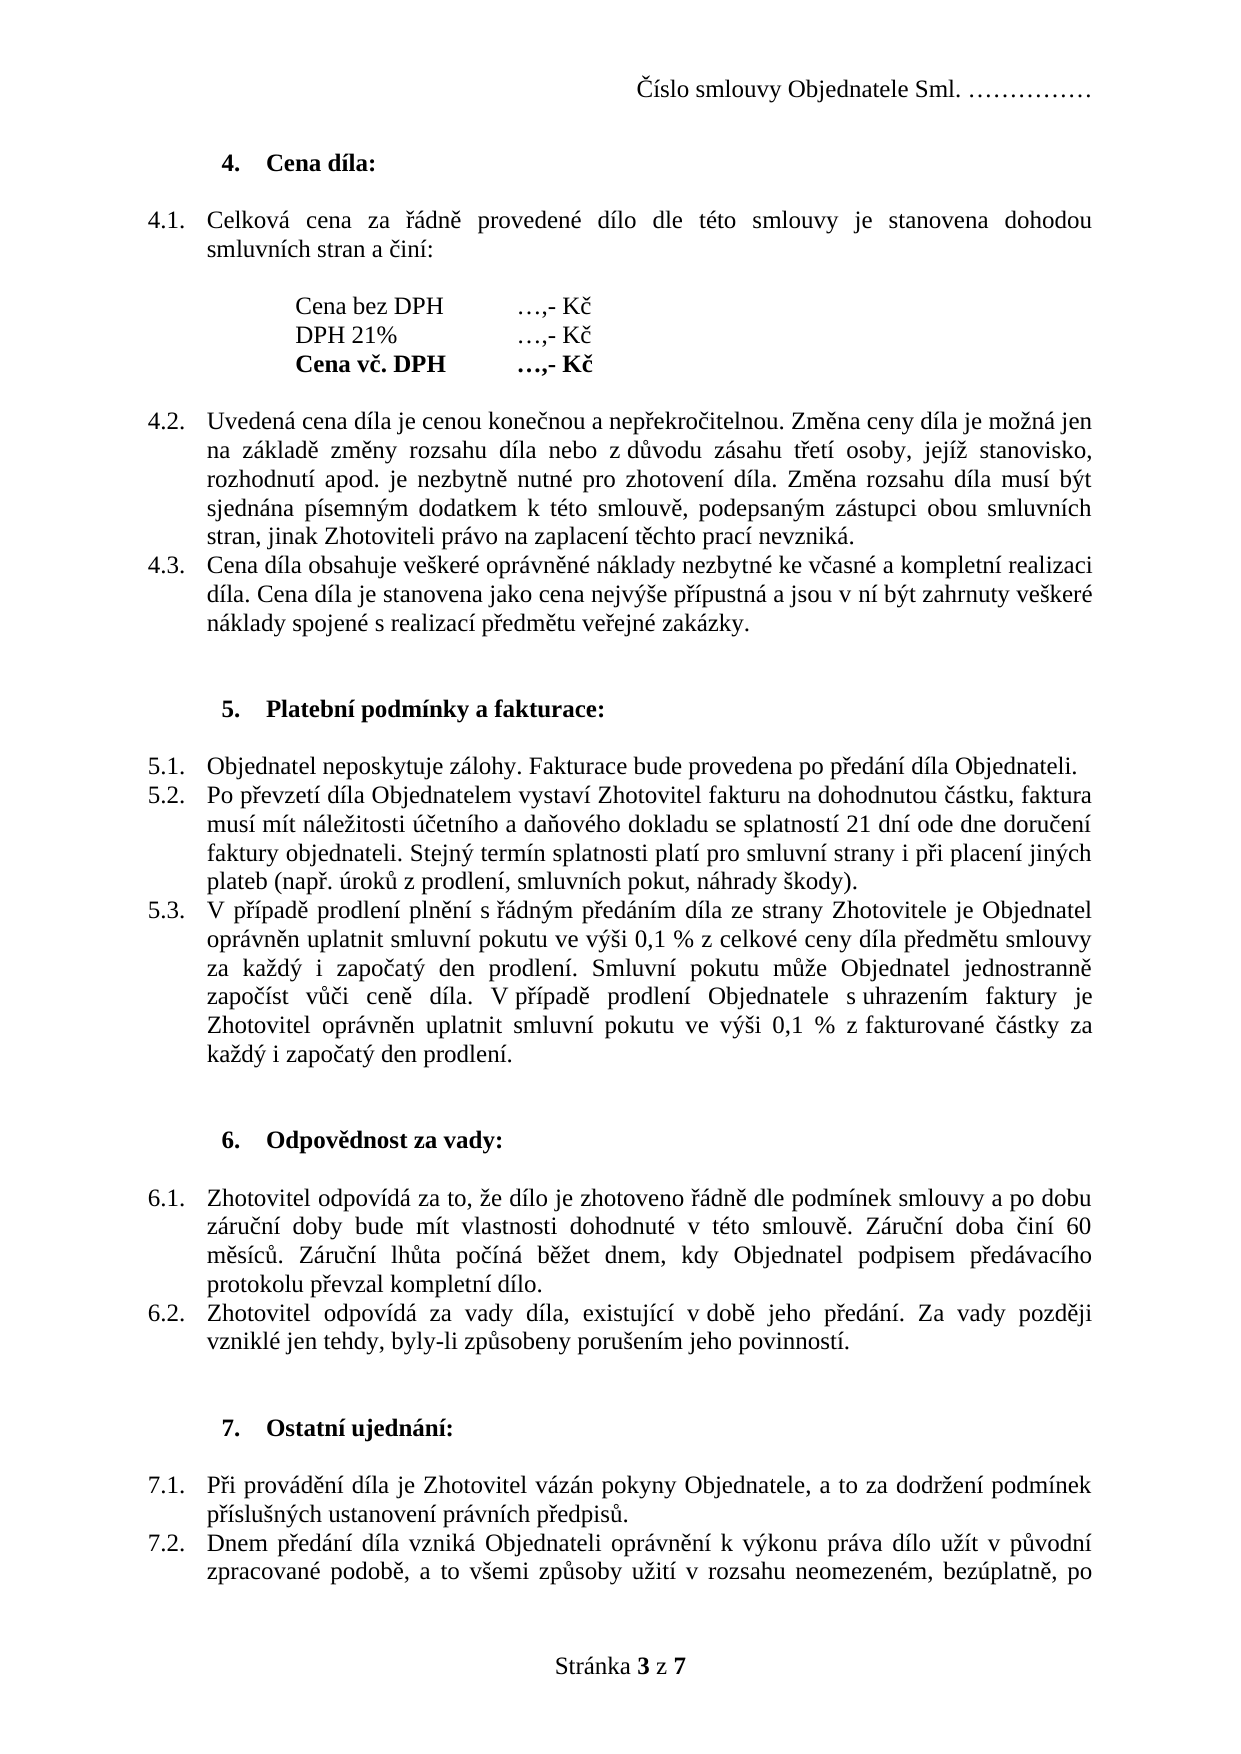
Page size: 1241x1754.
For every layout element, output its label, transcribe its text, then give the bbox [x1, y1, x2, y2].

list V případě prodlení plnění s řádným předáním díla ze strany Zhotovitele je Objednatel oprávněn uplatnit smluvní pokutu ve výši 0,1 % z celkové ceny díla předmětu smlouvy za každý i započatý den prodlení. Smluvní pokutu může Objednatel jednostranně započíst vůči ceně díla. V případě prodlení Objednatele s uhrazením faktury je Zhotovitel oprávněn uplatnit smluvní pokutu ve výši 0,1 % z fakturované částky za každý i započatý den prodlení. [148, 895, 1093, 1068]
list Zhotovitel odpovídá za vady díla, existující v době jeho předání. Za vady později vzniklé jen tehdy, byly-li způsobeny porušením jeho povinností. [148, 1298, 1093, 1355]
text Cena vč. DPH …,- Kč [295, 349, 1093, 378]
list Celková cena za řádně provedené dílo dle této smlouvy je stanovena dohodou smluvních stran a činí: [148, 205, 1093, 263]
list Zhotovitel odpovídá za to, že dílo je zhotoveno řádně dle podmínek smlouvy a po dobu záruční doby bude mít vlastnosti dohodnuté v této smlouvě. Záruční doba činí 60 měsíců. Záruční lhůta počíná běžet dnem, kdy Objednatel podpisem předávacího protokolu převzal kompletní dílo. [148, 1183, 1093, 1298]
list Po převzetí díla Objednatelem vystaví Zhotovitel fakturu na dohodnutou částku, faktura musí mít náležitosti účetního a daňového dokladu se splatností 21 dní ode dne doručení faktury objednateli. Stejný termín splatnosti platí pro smluvní strany i při placení jiných plateb (např. úroků z prodlení, smluvních pokut, náhrady škody). [148, 780, 1093, 895]
list Objednatel neposkytuje zálohy. Fakturace bude provedena po předání díla Objednateli. [148, 751, 1093, 780]
text Cena bez DPH …,- Kč [295, 291, 1093, 320]
list Při provádění díla je Zhotovitel vázán pokyny Objednatele, a to za dodržení podmínek příslušných ustanovení právních předpisů. [148, 1470, 1093, 1528]
text DPH 21% …,- Kč [295, 320, 1093, 349]
list Ostatní ujednání: [221, 1413, 1093, 1441]
list Cena díla: [221, 148, 1093, 176]
list Uvedená cena díla je cenou konečnou a nepřekročitelnou. Změna ceny díla je možná jen na základě změny rozsahu díla nebo z důvodu zásahu třetí osoby, jejíž stanovisko, rozhodnutí apod. je nezbytně nutné pro zhotovení díla. Změna rozsahu díla musí být sjednána písemným dodatkem k této smlouvě, podepsaným zástupci obou smluvních stran, jinak Zhotoviteli právo na zaplacení těchto prací nevzniká. [148, 406, 1093, 550]
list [148, 1528, 1093, 1585]
list Odpovědnost za vady: [221, 1125, 1093, 1154]
list Cena díla obsahuje veškeré oprávněné náklady nezbytné ke včasné a kompletní realizaci díla. Cena díla je stanovena jako cena nejvýše přípustná a jsou v ní být zahrnuty veškeré náklady spojené s realizací předmětu veřejné zakázky. [148, 550, 1093, 636]
list Platební podmínky a fakturace: [221, 694, 1093, 723]
